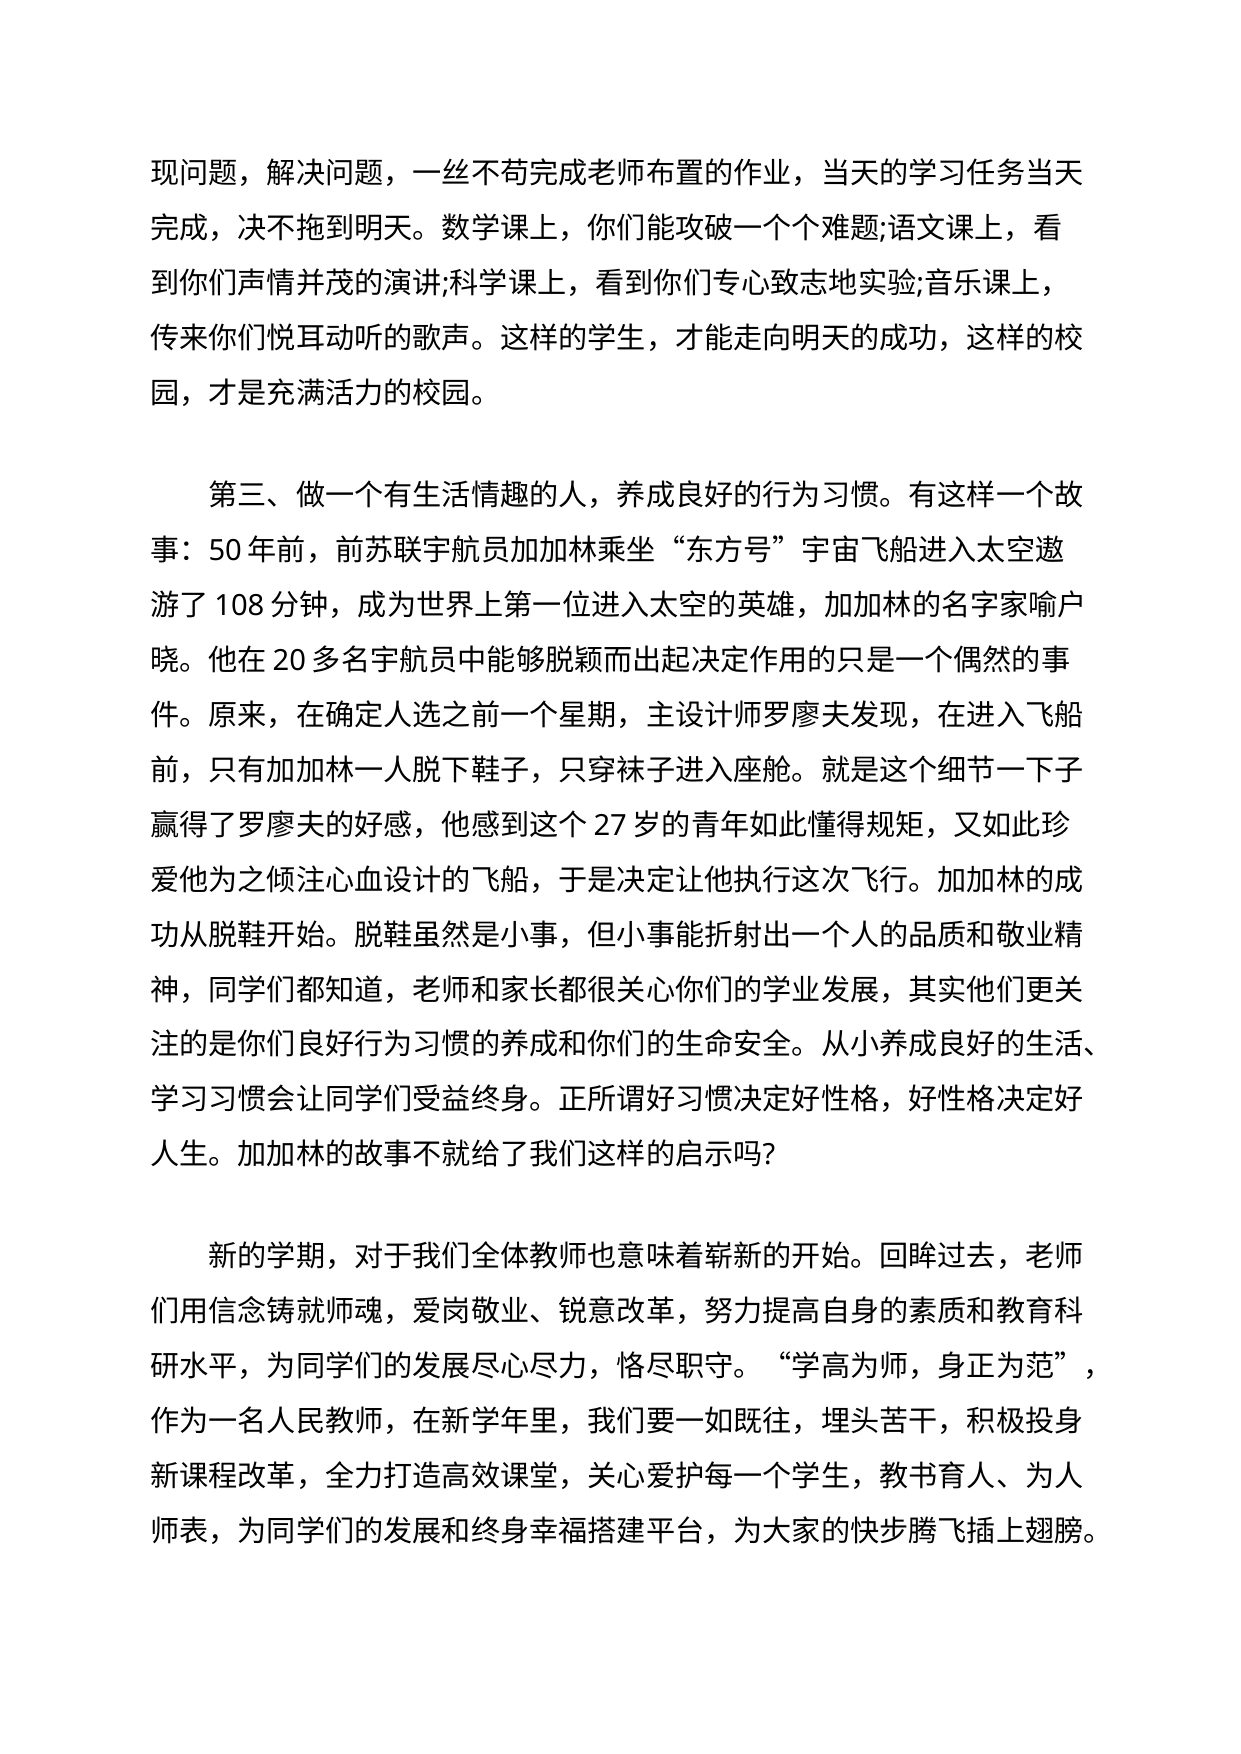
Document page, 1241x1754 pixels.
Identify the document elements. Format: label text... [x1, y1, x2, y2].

text 新的学期，对于我们全体教师也意味着崭新的开始。回眸过去，老师们用信念铸就师魂，爱岗敬业、锐意改革，努力提高自身的素质和教育科研水平，为同学们的发展尽心尽力，恪尽职守。“学高为师，身正为范”，作为一名人民教师，在新学年里，我们要一如既往，埋头苦干，积极投身新课程改革，全力打造高效课堂，关心爱护每一个学生，教书育人、为人师表，为同学们的发展和终身幸福搭建平台，为大家的快步腾飞插上翅膀。 [150, 1233, 1090, 1549]
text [150, 150, 1090, 412]
text 第三、做一个有生活情趣的人，养成良好的行为习惯。有这样一个故事：50年前，前苏联宇航员加加林乘坐“东方号”宇宙飞船进入太空遨游了108分钟，成为世界上第一位进入太空的英雄，加加林的名字家喻户晓。他在20多名宇航员中能够脱颖而出起决定作用的只是一个偶然的事件。原来，在确定人选之前一个星期，主设计师罗廖夫发现，在进入飞船前，只有加加林一人脱下鞋子，只穿袜子进入座舱。就是这个细节一下子赢得了罗廖夫的好感，他感到这个27岁的青年如此懂得规矩，又如此珍爱他为之倾注心血设计的飞船，于是决定让他执行这次飞行。加加林的成功从脱鞋开始。脱鞋虽然是小事，但小事能折射出一个人的品质和敬业精神，同学们都知道，老师和家长都很关心你们的学业发展，其实他们更关注的是你们良好行为习惯的养成和你们的生命安全。从小养成良好的生活、学习习惯会让同学们受益终身。正所谓好习惯决定好性格，好性格决定好人生。加加林的故事不就给了我们这样的启示吗? [150, 472, 1090, 1173]
